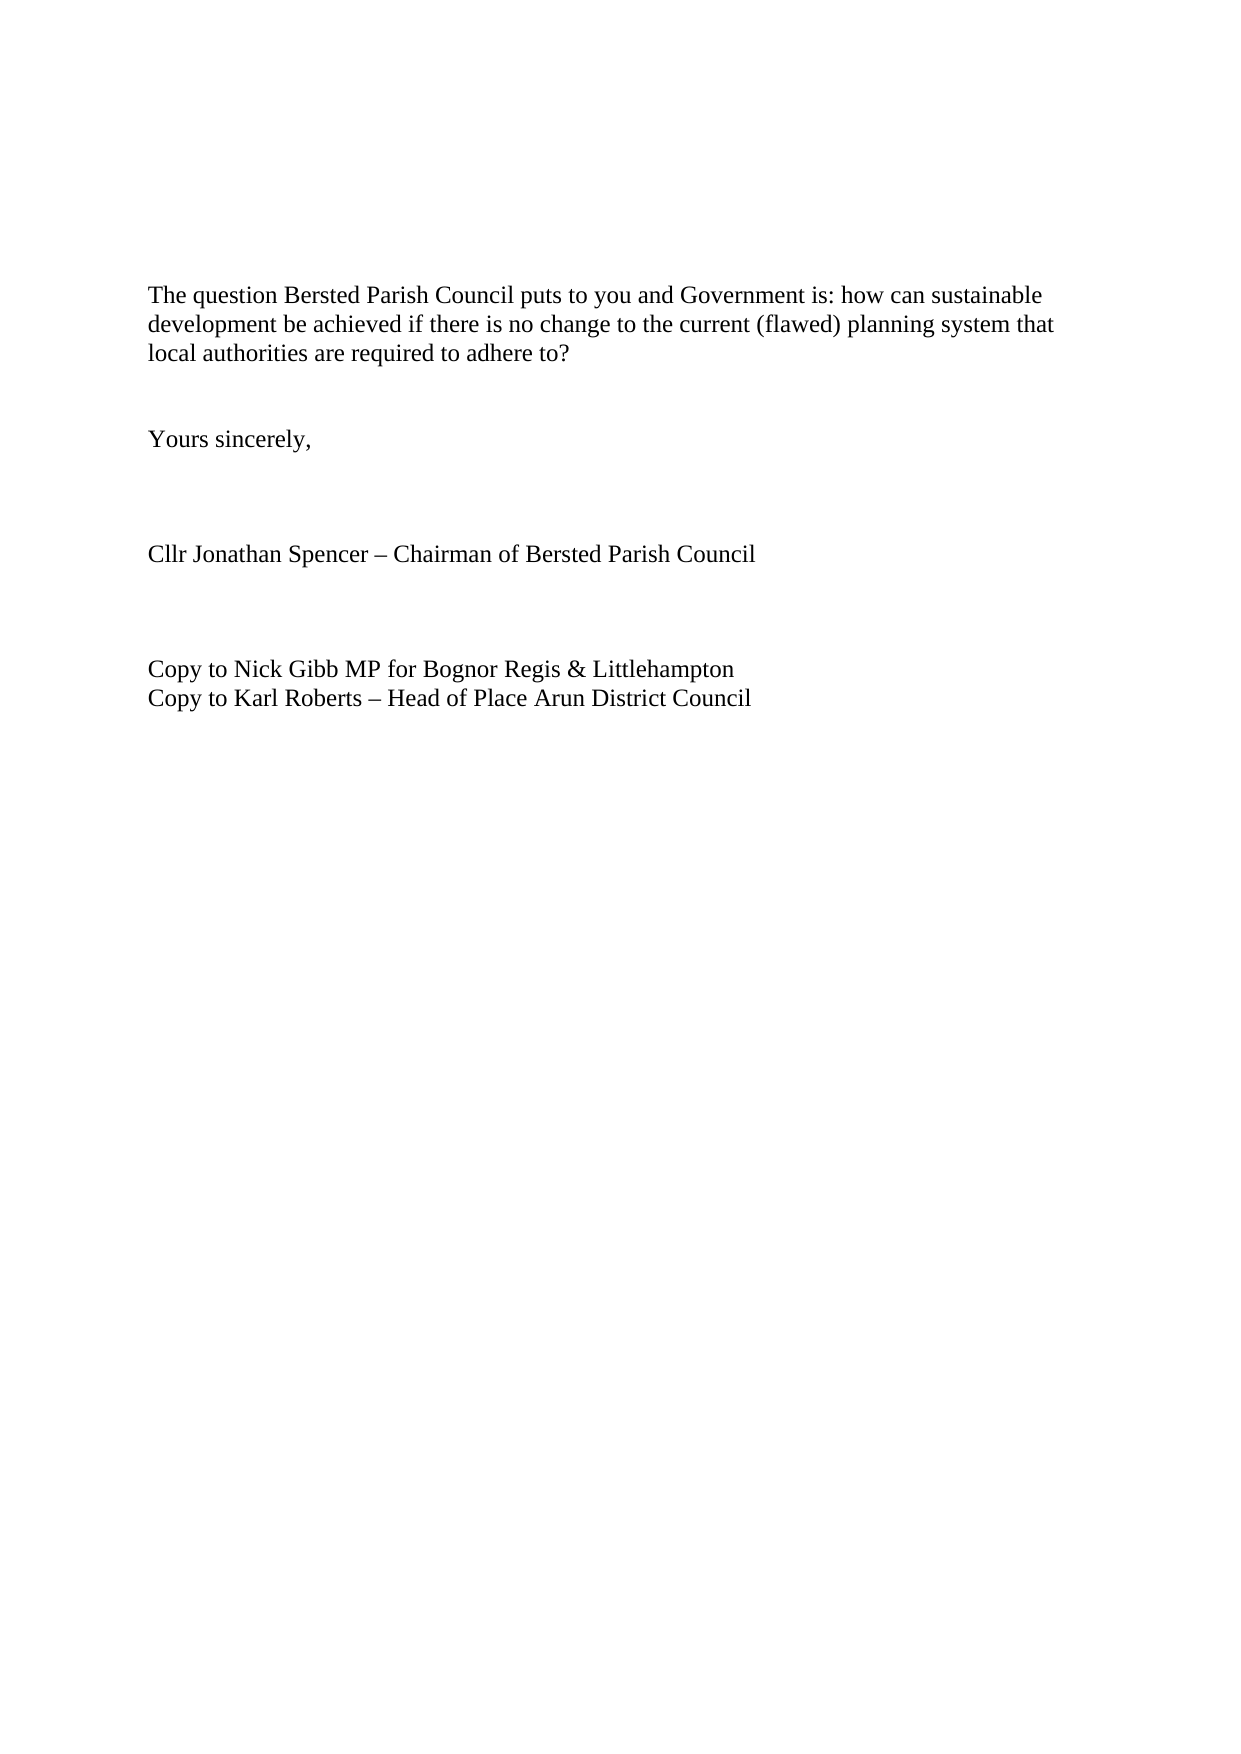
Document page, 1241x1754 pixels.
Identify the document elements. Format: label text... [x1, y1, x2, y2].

text Cllr Jonathan Spencer – Chairman of Bersted Parish Council [148, 539, 1092, 568]
text The question Bersted Parish Council puts to you and Government is: how can sustainable development be achieved if there is no change to the current (flawed) planning system that local authorities are required to adhere to? [148, 281, 1092, 367]
text Copy to Karl Roberts – Head of Place Arun District Council [148, 683, 1092, 712]
text Copy to Nick Gibb MP for Bognor Regis & Littlehampton [148, 654, 1092, 683]
text Yours sincerely, [148, 424, 1092, 453]
